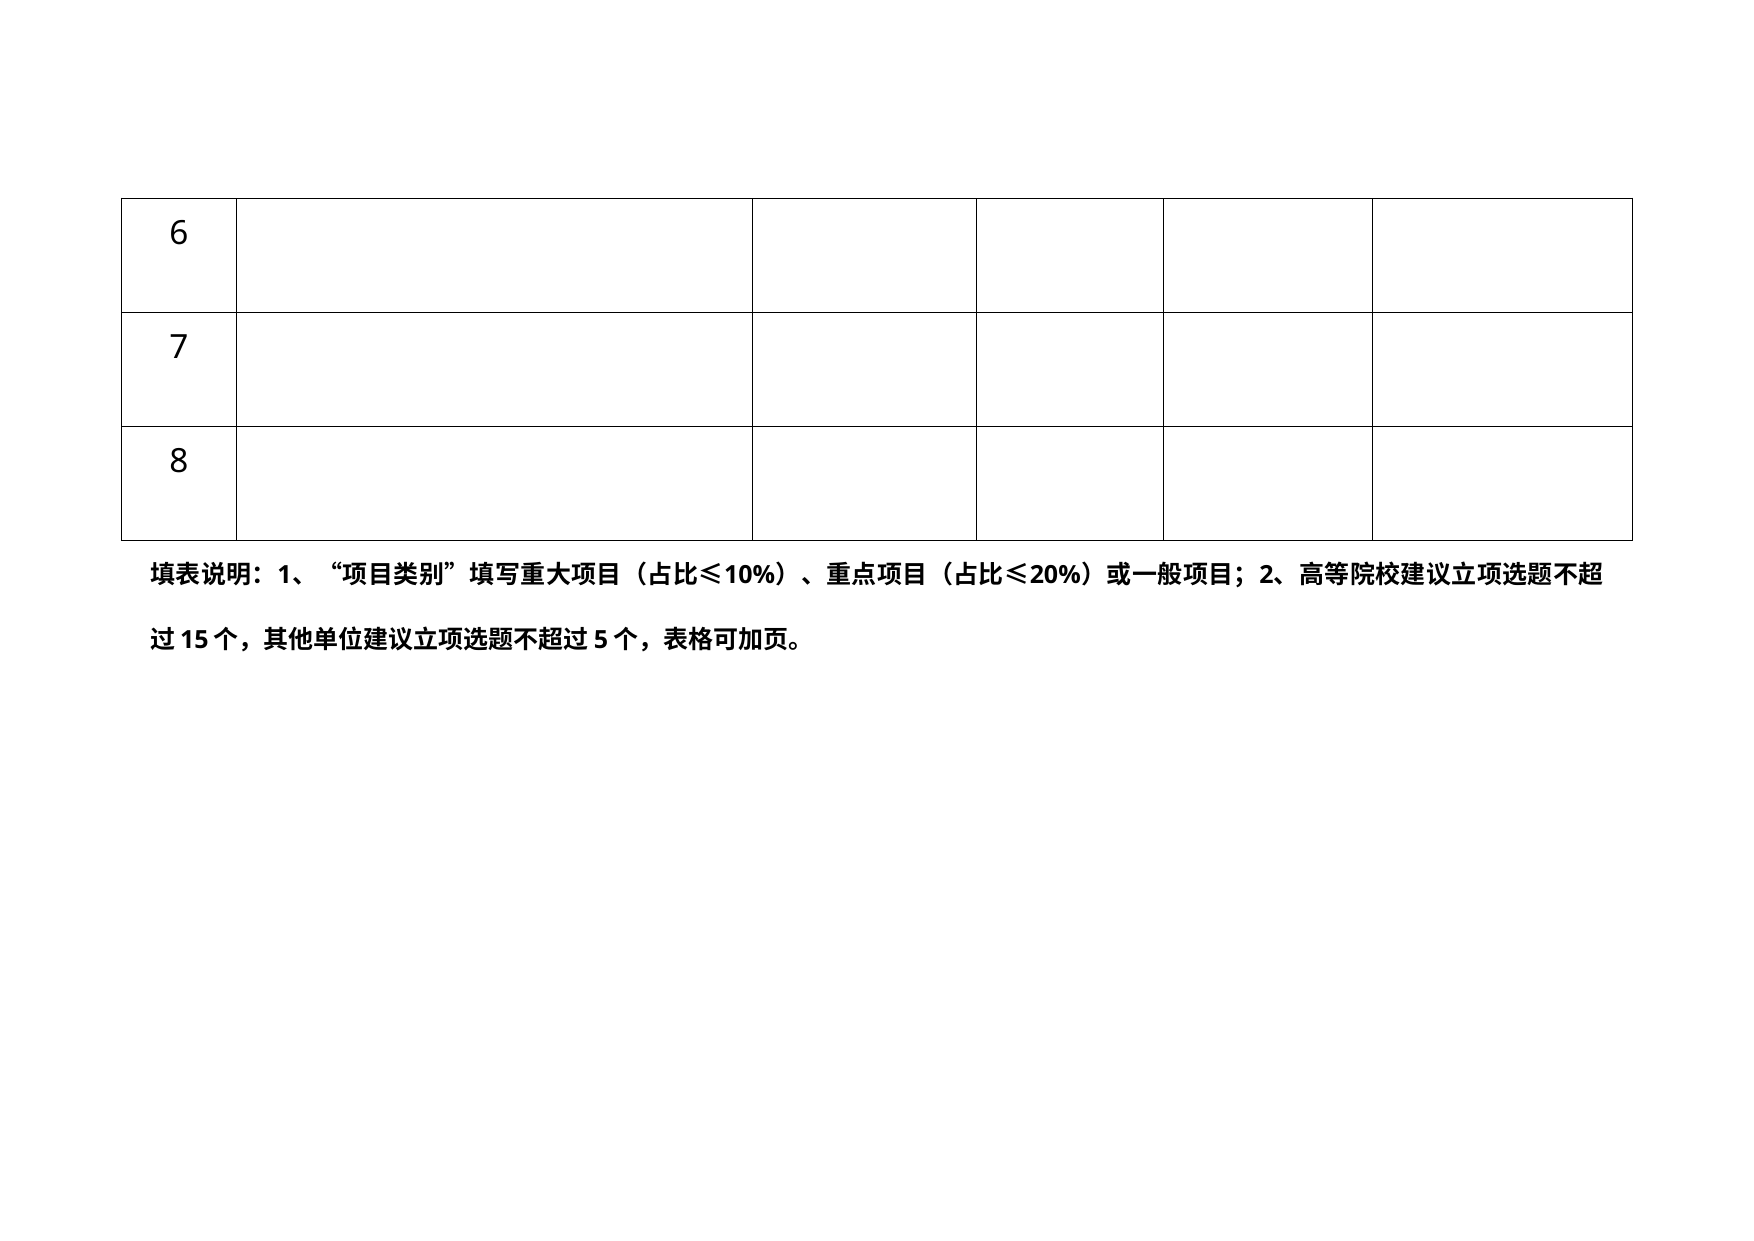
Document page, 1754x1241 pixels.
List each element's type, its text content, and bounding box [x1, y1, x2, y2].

table_cell [977, 313, 1163, 426]
table_cell [1373, 313, 1632, 426]
table_cell [753, 427, 976, 539]
table_cell [977, 427, 1163, 539]
table_cell 7 [122, 313, 236, 426]
table_cell [1164, 199, 1372, 312]
table_cell [1373, 199, 1632, 312]
table_cell [1373, 427, 1632, 539]
table_cell [1164, 313, 1372, 426]
table_cell 6 [122, 199, 236, 312]
table_cell [753, 199, 976, 312]
table_cell [1164, 427, 1372, 539]
table_cell [237, 313, 752, 426]
table_cell [753, 313, 976, 426]
text 填表说明：1、“项目类别”填写重大项目（占比≤10%）、重点项目（占比≤20%）或一般项目；2、高等院校建议立项选题不超过15个，其他单位建议立项选题不超过5个，表格可加页。 [150, 541, 1604, 671]
table_cell 8 [122, 427, 236, 539]
table_cell [237, 199, 752, 312]
table_cell [977, 199, 1163, 312]
table_cell [237, 427, 752, 539]
